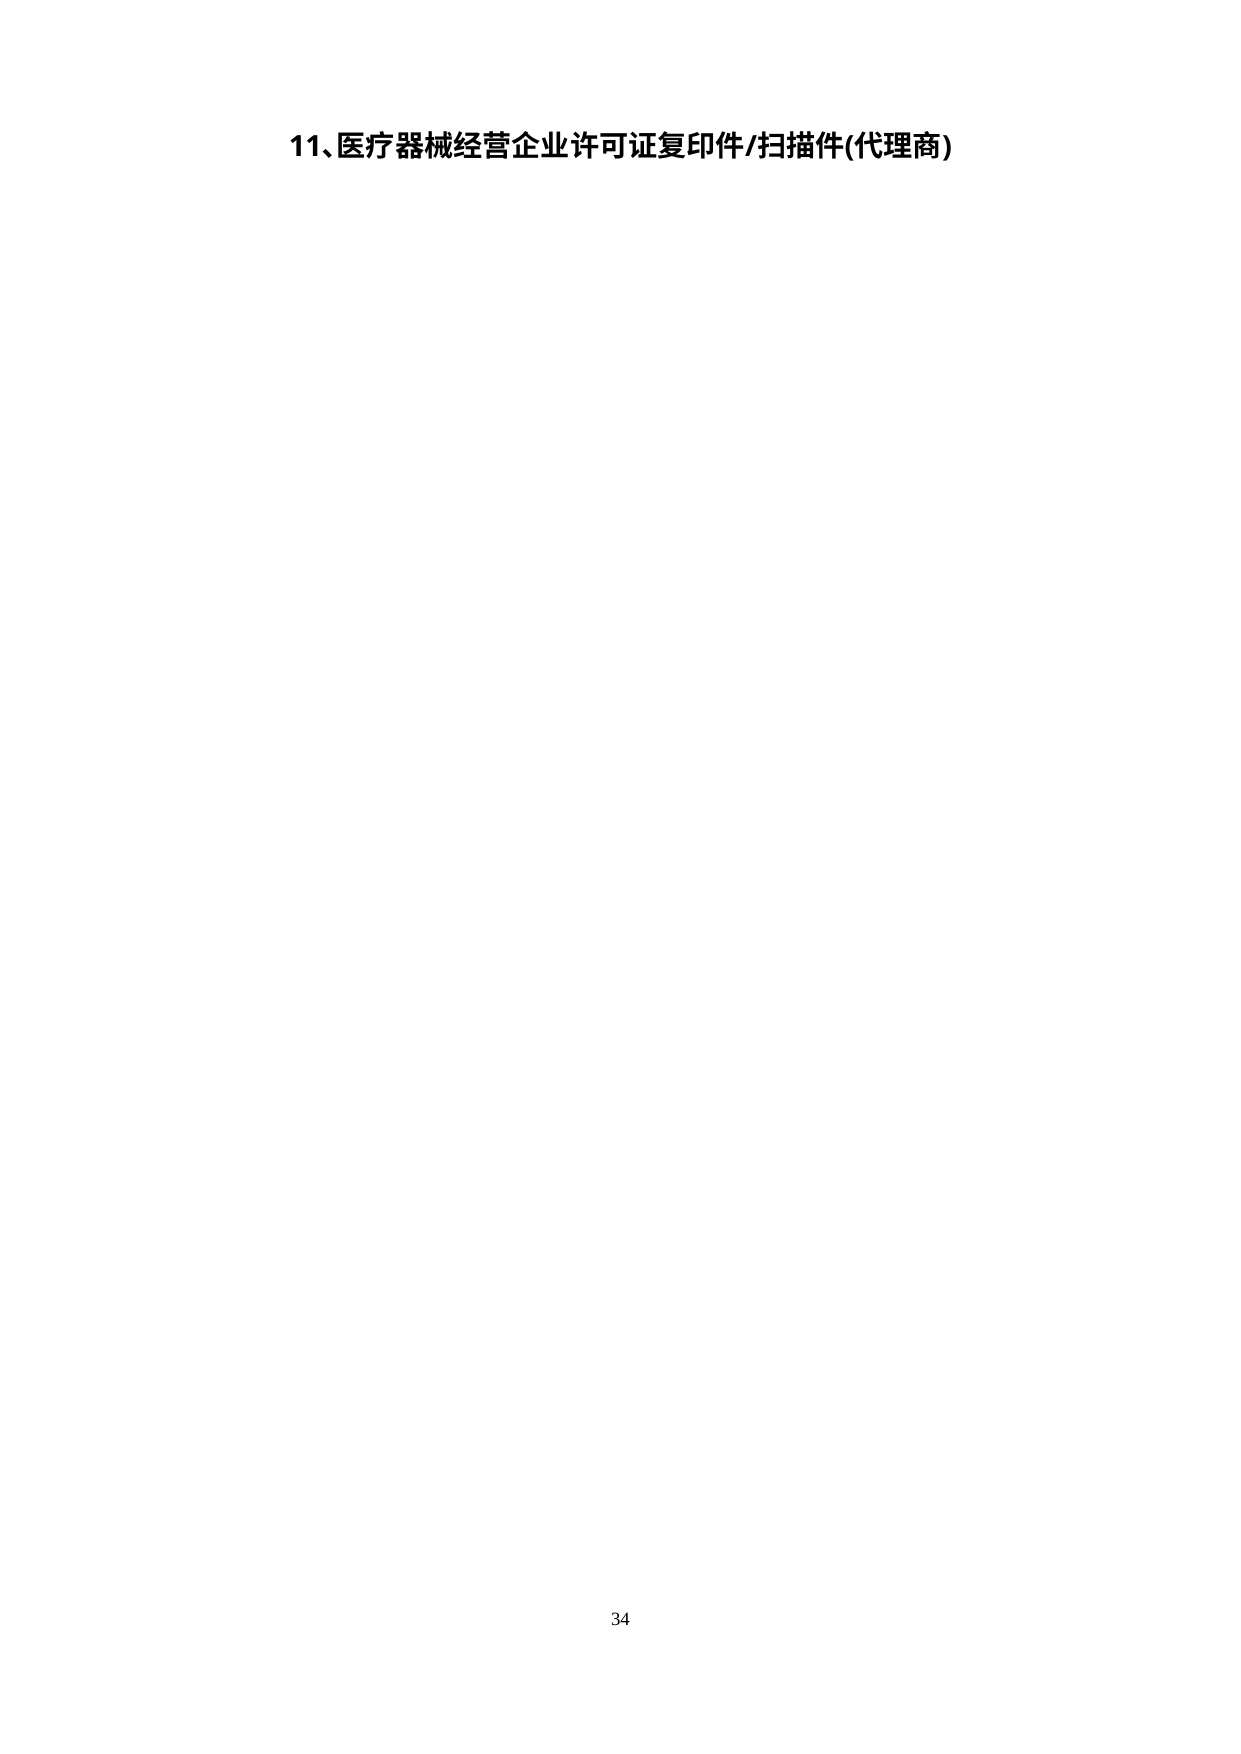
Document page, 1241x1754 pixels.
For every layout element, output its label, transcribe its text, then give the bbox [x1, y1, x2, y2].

text 11､医疗器械经营企业许可证复印件/扫描件(代理商) [187, 111, 1053, 176]
